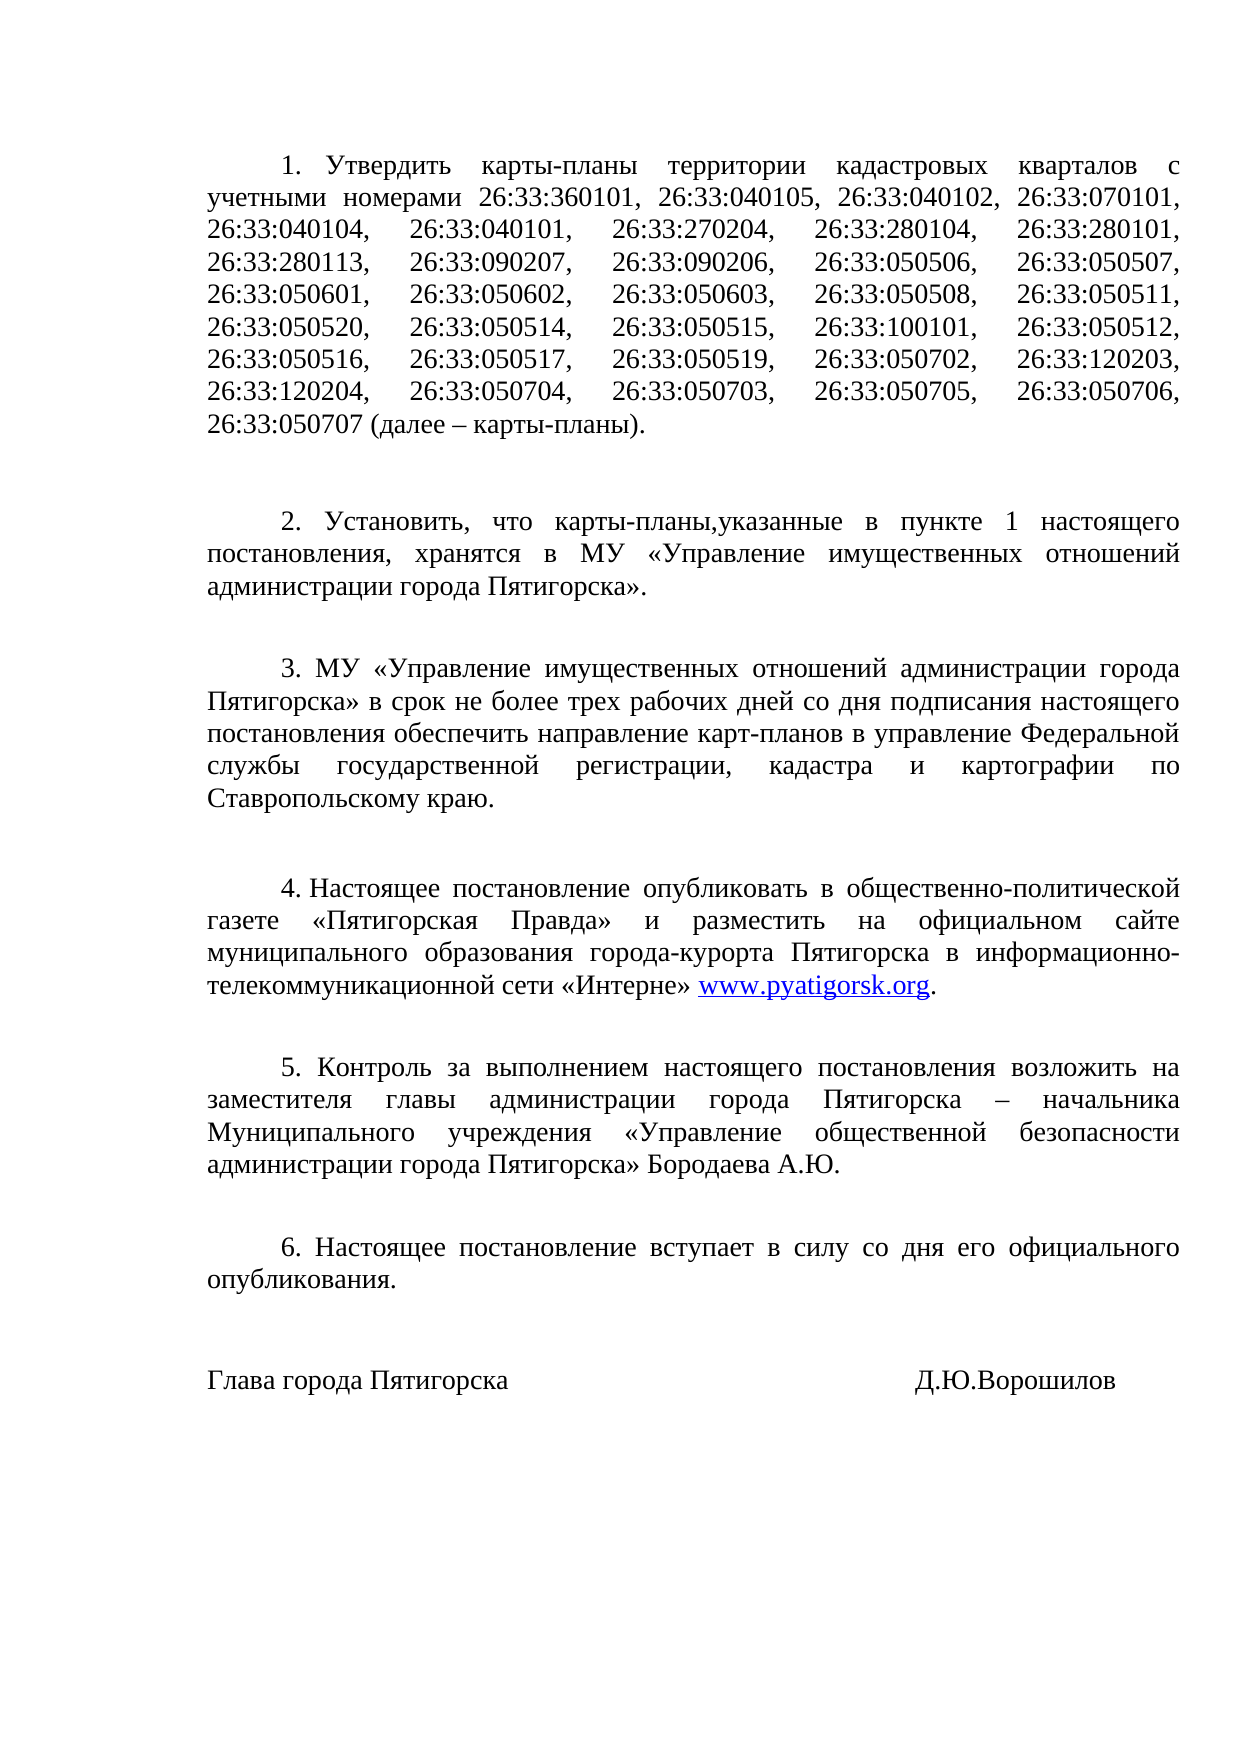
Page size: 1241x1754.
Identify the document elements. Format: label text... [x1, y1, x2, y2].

text 4. Настоящее постановление опубликовать в общественно-политической газете «Пятигорская Правда» и разместить на официальном сайте муниципального образования города-курорта Пятигорска в информационно-телекоммуникационной сети «Интерне» www.pyatigorsk.org. [207, 871, 1181, 1000]
text 3. МУ «Управление имущественных отношений администрации города Пятигорска» в срок не более трех рабочих дней со дня подписания настоящего постановления обеспечить направление карт-планов в управление Федеральной службы государственной регистрации, кадастра и картографии по Ставропольскому краю. [207, 651, 1181, 813]
text 5. Контроль за выполнением настоящего постановления возложить на заместителя главы администрации города Пятигорска – начальника Муниципального учреждения «Управление общественной безопасности администрации города Пятигорска» Бородаева А.Ю. [207, 1050, 1181, 1180]
text Глава города Пятигорска Д.Ю.Ворошилов [207, 1369, 1181, 1394]
text 6. Настоящее постановление вступает в силу со дня его официального опубликования. [207, 1230, 1181, 1294]
text 2. Установить, что карты-планы,указанные в пункте 1 настоящего постановления, хранятся в МУ «Управление имущественных отношений администрации города Пятигорска». [207, 504, 1181, 601]
list Утвердить карты-планы территории кадастровых кварталов с учетными номерами 26:33:360101, 26:33:040105, 26:33:040102, 26:33:070101, 26:33:040104, 26:33:040101, 26:33:270204, 26:33:280104, 26:33:280101, 26:33:280113, 26:33:090207, 26:33:090206, 26:33:050506, 26:33:050507, 26:33:050601, 26:33:050602, 26:33:050603, 26:33:050508, 26:33:050511, 26:33:050520, 26:33:050514, 26:33:050515, 26:33:100101, 26:33:050512, 26:33:050516, 26:33:050517, 26:33:050519, 26:33:050702, 26:33:120203, 26:33:120204, 26:33:050704, 26:33:050703, 26:33:050705, 26:33:050706, 26:33:050707 (далее – карты-планы). [207, 148, 1181, 439]
